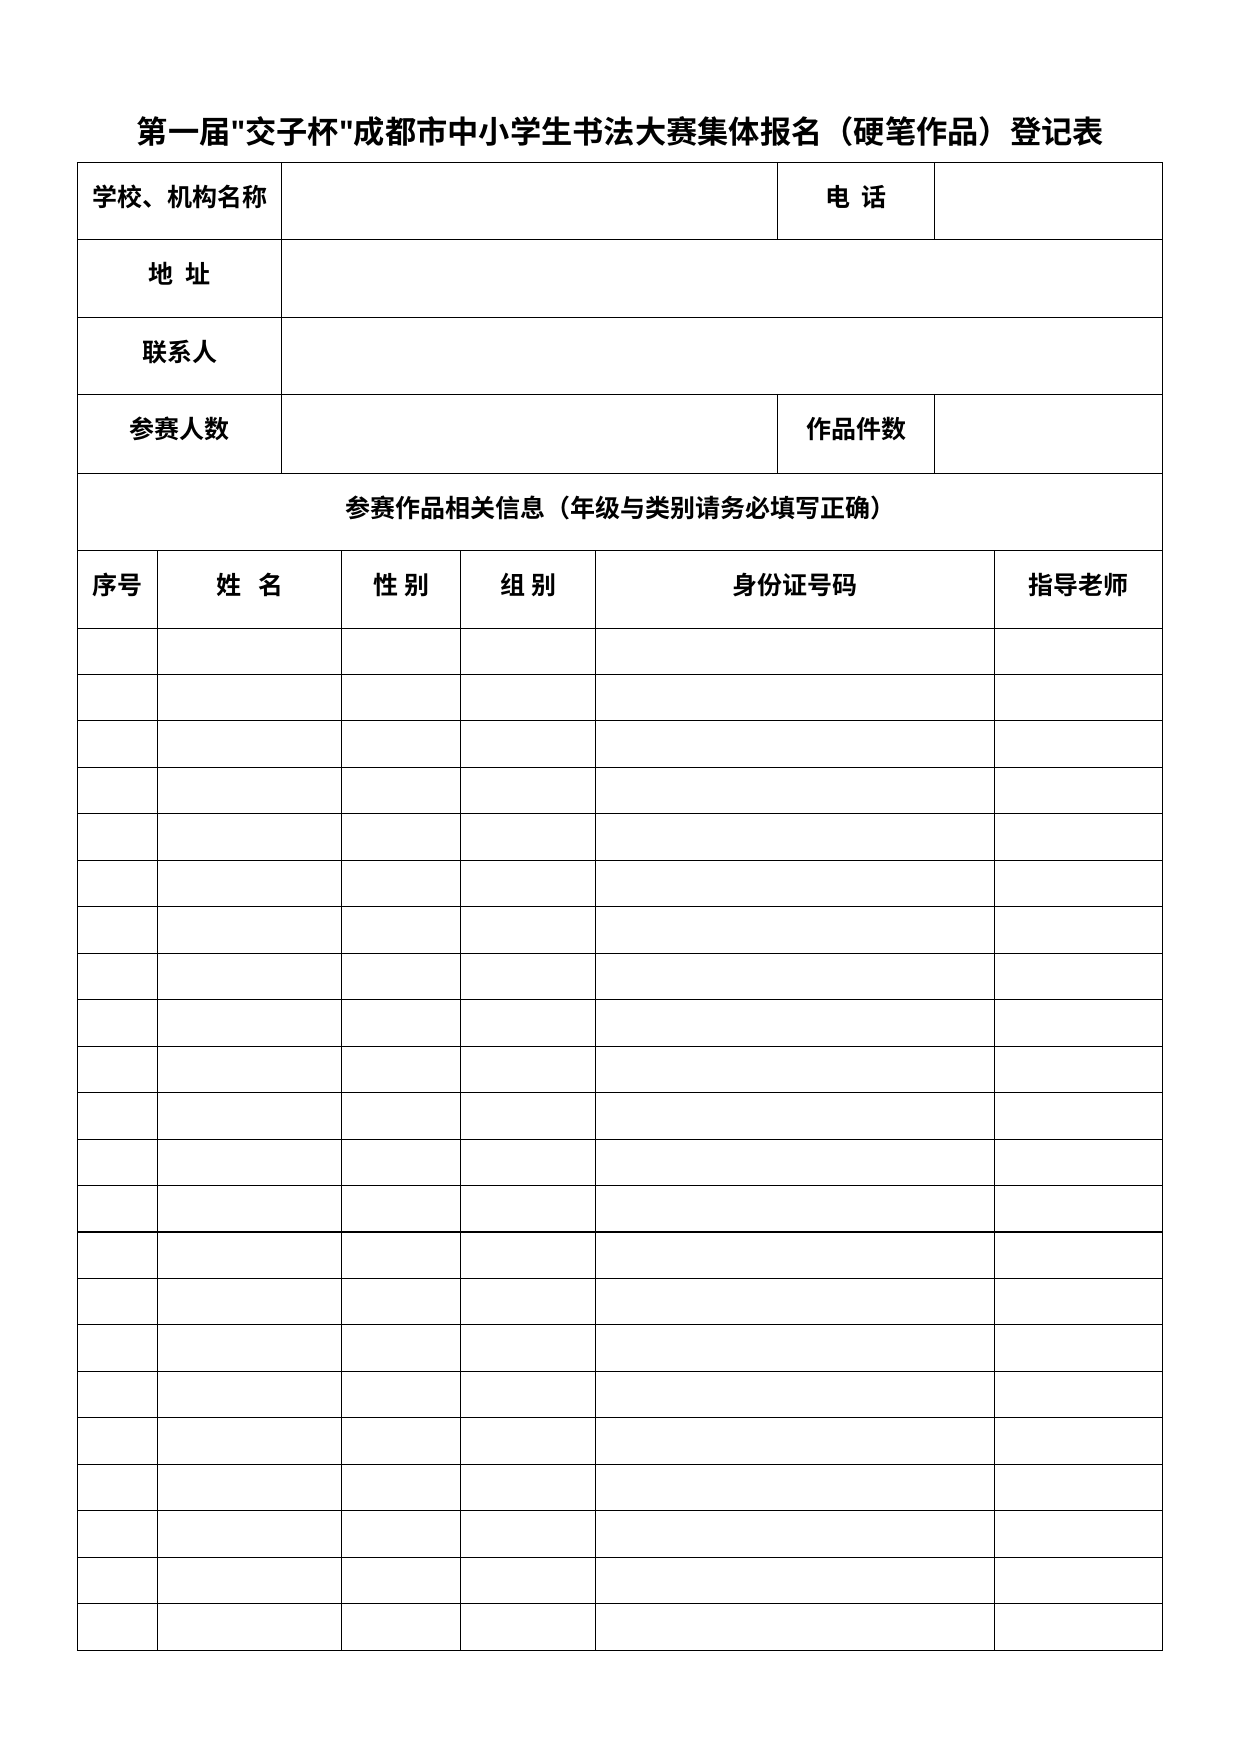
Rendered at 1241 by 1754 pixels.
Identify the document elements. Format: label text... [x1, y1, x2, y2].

table_header 学校、机构名称 [78, 163, 281, 239]
table_cell [461, 1558, 595, 1603]
table_cell [342, 861, 460, 906]
table_cell [158, 1093, 341, 1138]
table_cell [461, 1279, 595, 1324]
table_cell [596, 1233, 994, 1278]
table_cell 地 址 [78, 240, 281, 317]
table_cell [935, 395, 1162, 473]
table_cell [282, 240, 1162, 317]
table_cell [282, 395, 777, 473]
table_cell [78, 1372, 157, 1417]
table_cell [78, 1093, 157, 1138]
table_cell [158, 861, 341, 906]
table_cell [158, 1604, 341, 1649]
table_cell [995, 1372, 1162, 1417]
table_cell [158, 907, 341, 953]
table_cell [158, 1325, 341, 1371]
table_cell [995, 721, 1162, 767]
table_cell [158, 1047, 341, 1092]
table_cell [158, 1418, 341, 1464]
table_cell [995, 814, 1162, 860]
table_cell [78, 1558, 157, 1603]
table_cell [78, 1465, 157, 1510]
table_cell [78, 675, 157, 720]
table_cell [342, 1233, 460, 1278]
table_cell [596, 721, 994, 767]
table_cell [158, 1511, 341, 1557]
table_header 电 话 [778, 163, 934, 239]
table_cell [461, 954, 595, 999]
table_cell [342, 1047, 460, 1092]
table_cell 指导老师 [995, 551, 1162, 627]
text 第一届"交子杯"成都市中小学生书法大赛集体报名（硬笔作品）登记表 [88, 97, 1152, 162]
table_cell [342, 907, 460, 953]
table_cell [596, 1140, 994, 1185]
table_cell [78, 954, 157, 999]
table_cell [78, 1047, 157, 1092]
table_cell [461, 861, 595, 906]
table_cell [342, 1325, 460, 1371]
table_cell [596, 768, 994, 813]
table_cell [158, 1000, 341, 1046]
table_cell [995, 1093, 1162, 1138]
table_cell [342, 1279, 460, 1324]
table_cell [342, 1511, 460, 1557]
table_cell [461, 1604, 595, 1649]
table_cell [596, 1604, 994, 1649]
table_cell [342, 1558, 460, 1603]
table_cell [461, 721, 595, 767]
table_cell [158, 1558, 341, 1603]
table_cell [461, 768, 595, 813]
table_cell [461, 814, 595, 860]
table_cell [78, 1279, 157, 1324]
table_cell [995, 1233, 1162, 1278]
table_cell [342, 721, 460, 767]
table_cell [995, 1465, 1162, 1510]
table_cell [78, 1186, 157, 1231]
table_cell [342, 1372, 460, 1417]
table_cell 组 别 [461, 551, 595, 627]
table_cell [995, 675, 1162, 720]
table_cell 作品件数 [778, 395, 934, 473]
table_cell [461, 1140, 595, 1185]
table_cell [158, 1372, 341, 1417]
table_cell [995, 1047, 1162, 1092]
table_cell [995, 1279, 1162, 1324]
table_cell [158, 1279, 341, 1324]
table_cell [78, 814, 157, 860]
table_cell [995, 1325, 1162, 1371]
table_cell [995, 954, 1162, 999]
table_cell [78, 1604, 157, 1649]
table_cell [78, 1140, 157, 1185]
table_header [935, 163, 1162, 239]
table_cell [596, 1418, 994, 1464]
table_cell [158, 1465, 341, 1510]
table_cell [461, 1465, 595, 1510]
table_cell [995, 907, 1162, 953]
table_cell [78, 907, 157, 953]
table_cell [461, 1418, 595, 1464]
table_cell [342, 1186, 460, 1231]
table_cell [342, 629, 460, 674]
table_cell [461, 1233, 595, 1278]
table_cell [158, 814, 341, 860]
table_cell [596, 629, 994, 674]
table_cell [342, 1465, 460, 1510]
table_cell [995, 1186, 1162, 1231]
table_cell [995, 1511, 1162, 1557]
table_cell [78, 861, 157, 906]
table_cell [342, 1000, 460, 1046]
table_cell [995, 768, 1162, 813]
table_cell [461, 629, 595, 674]
table_cell [342, 1140, 460, 1185]
table_cell [461, 1372, 595, 1417]
table_cell [596, 1372, 994, 1417]
table_cell [78, 1325, 157, 1371]
table_cell [158, 675, 341, 720]
table_cell [461, 1093, 595, 1138]
table_cell [342, 675, 460, 720]
table_cell 身份证号码 [596, 551, 994, 627]
table_cell [995, 629, 1162, 674]
table_cell [596, 907, 994, 953]
table_cell [995, 1604, 1162, 1649]
table_cell [461, 1325, 595, 1371]
table_cell [158, 629, 341, 674]
table_cell [158, 721, 341, 767]
table_cell [158, 1186, 341, 1231]
table_cell [342, 1604, 460, 1649]
table_cell [78, 1511, 157, 1557]
table_cell [596, 1186, 994, 1231]
table_cell [596, 1325, 994, 1371]
table_cell [342, 768, 460, 813]
table_cell [78, 721, 157, 767]
table_cell 序号 [78, 551, 157, 627]
table_cell [461, 1000, 595, 1046]
table_cell [158, 1140, 341, 1185]
table_cell 性 别 [342, 551, 460, 627]
table_cell [995, 1000, 1162, 1046]
table_cell [78, 1418, 157, 1464]
table_cell [342, 1418, 460, 1464]
table_cell [342, 814, 460, 860]
table_cell [461, 1511, 595, 1557]
table_cell 参赛人数 [78, 395, 281, 473]
table_cell [78, 768, 157, 813]
table_cell [995, 1140, 1162, 1185]
table_cell [596, 1279, 994, 1324]
table_cell [596, 1511, 994, 1557]
table_cell [78, 629, 157, 674]
table_cell [596, 1093, 994, 1138]
table_cell [596, 1047, 994, 1092]
table_cell [995, 1558, 1162, 1603]
table_header [282, 163, 777, 239]
table_cell [596, 861, 994, 906]
table_cell [342, 1093, 460, 1138]
table_cell [342, 954, 460, 999]
table_cell [596, 954, 994, 999]
table_cell [596, 1558, 994, 1603]
table_cell 参赛作品相关信息（年级与类别请务必填写正确） [78, 474, 1162, 550]
table_cell [282, 318, 1162, 394]
table_cell [596, 1000, 994, 1046]
table_cell [461, 675, 595, 720]
table_cell [461, 1186, 595, 1231]
table_cell [158, 954, 341, 999]
table_cell [596, 814, 994, 860]
table_cell [596, 1465, 994, 1510]
table_cell [78, 1233, 157, 1278]
table_cell 姓 名 [158, 551, 341, 627]
table_cell [995, 861, 1162, 906]
table_cell [158, 768, 341, 813]
table_cell [596, 675, 994, 720]
table_cell 联系人 [78, 318, 281, 394]
table_cell [158, 1233, 341, 1278]
table_cell [461, 1047, 595, 1092]
table_cell [995, 1418, 1162, 1464]
table_cell [78, 1000, 157, 1046]
table_cell [461, 907, 595, 953]
